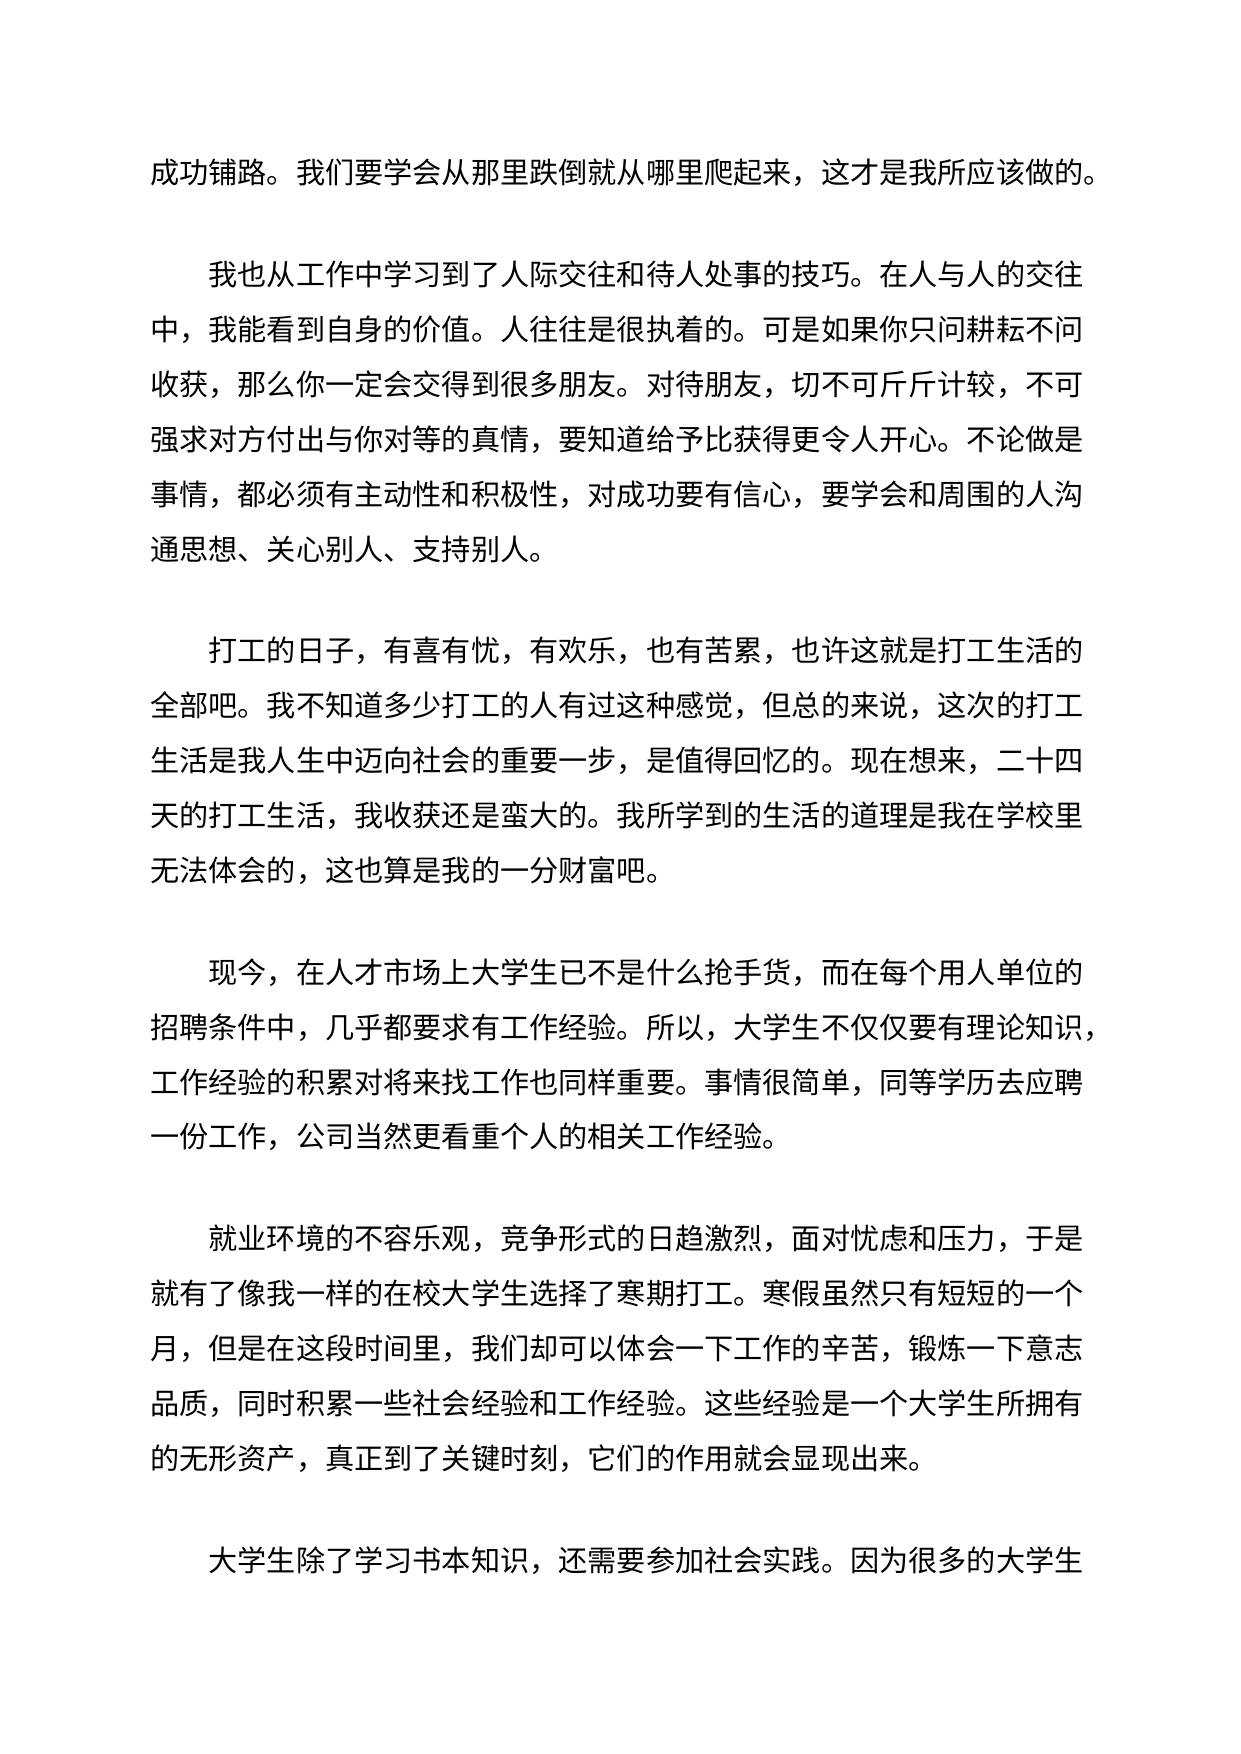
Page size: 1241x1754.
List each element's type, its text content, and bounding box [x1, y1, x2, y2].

text 现今，在人才市场上大学生已不是什么抢手货，而在每个用人单位的招聘条件中，几乎都要求有工作经验。所以，大学生不仅仅要有理论知识，工作经验的积累对将来找工作也同样重要。事情很简单，同等学历去应聘一份工作，公司当然更看重个人的相关工作经验。 [150, 949, 1090, 1156]
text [150, 150, 1090, 192]
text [150, 1537, 1090, 1579]
text 就业环境的不容乐观，竞争形式的日趋激烈，面对忧虑和压力，于是就有了像我一样的在校大学生选择了寒期打工。寒假虽然只有短短的一个月，但是在这段时间里，我们却可以体会一下工作的辛苦，锻炼一下意志品质，同时积累一些社会经验和工作经验。这些经验是一个大学生所拥有的无形资产，真正到了关键时刻，它们的作用就会显现出来。 [150, 1216, 1090, 1478]
text 打工的日子，有喜有忧，有欢乐，也有苦累，也许这就是打工生活的全部吧。我不知道多少打工的人有过这种感觉，但总的来说，这次的打工生活是我人生中迈向社会的重要一步，是值得回忆的。现在想来，二十四天的打工生活，我收获还是蛮大的。我所学到的生活的道理是我在学校里无法体会的，这也算是我的一分财富吧。 [150, 628, 1090, 890]
text 我也从工作中学习到了人际交往和待人处事的技巧。在人与人的交往中，我能看到自身的价值。人往往是很执着的。可是如果你只问耕耘不问收获，那么你一定会交得到很多朋友。对待朋友，切不可斤斤计较，不可强求对方付出与你对等的真情，要知道给予比获得更令人开心。不论做是事情，都必须有主动性和积极性，对成功要有信心，要学会和周围的人沟通思想、关心别人、支持别人。 [150, 252, 1090, 568]
